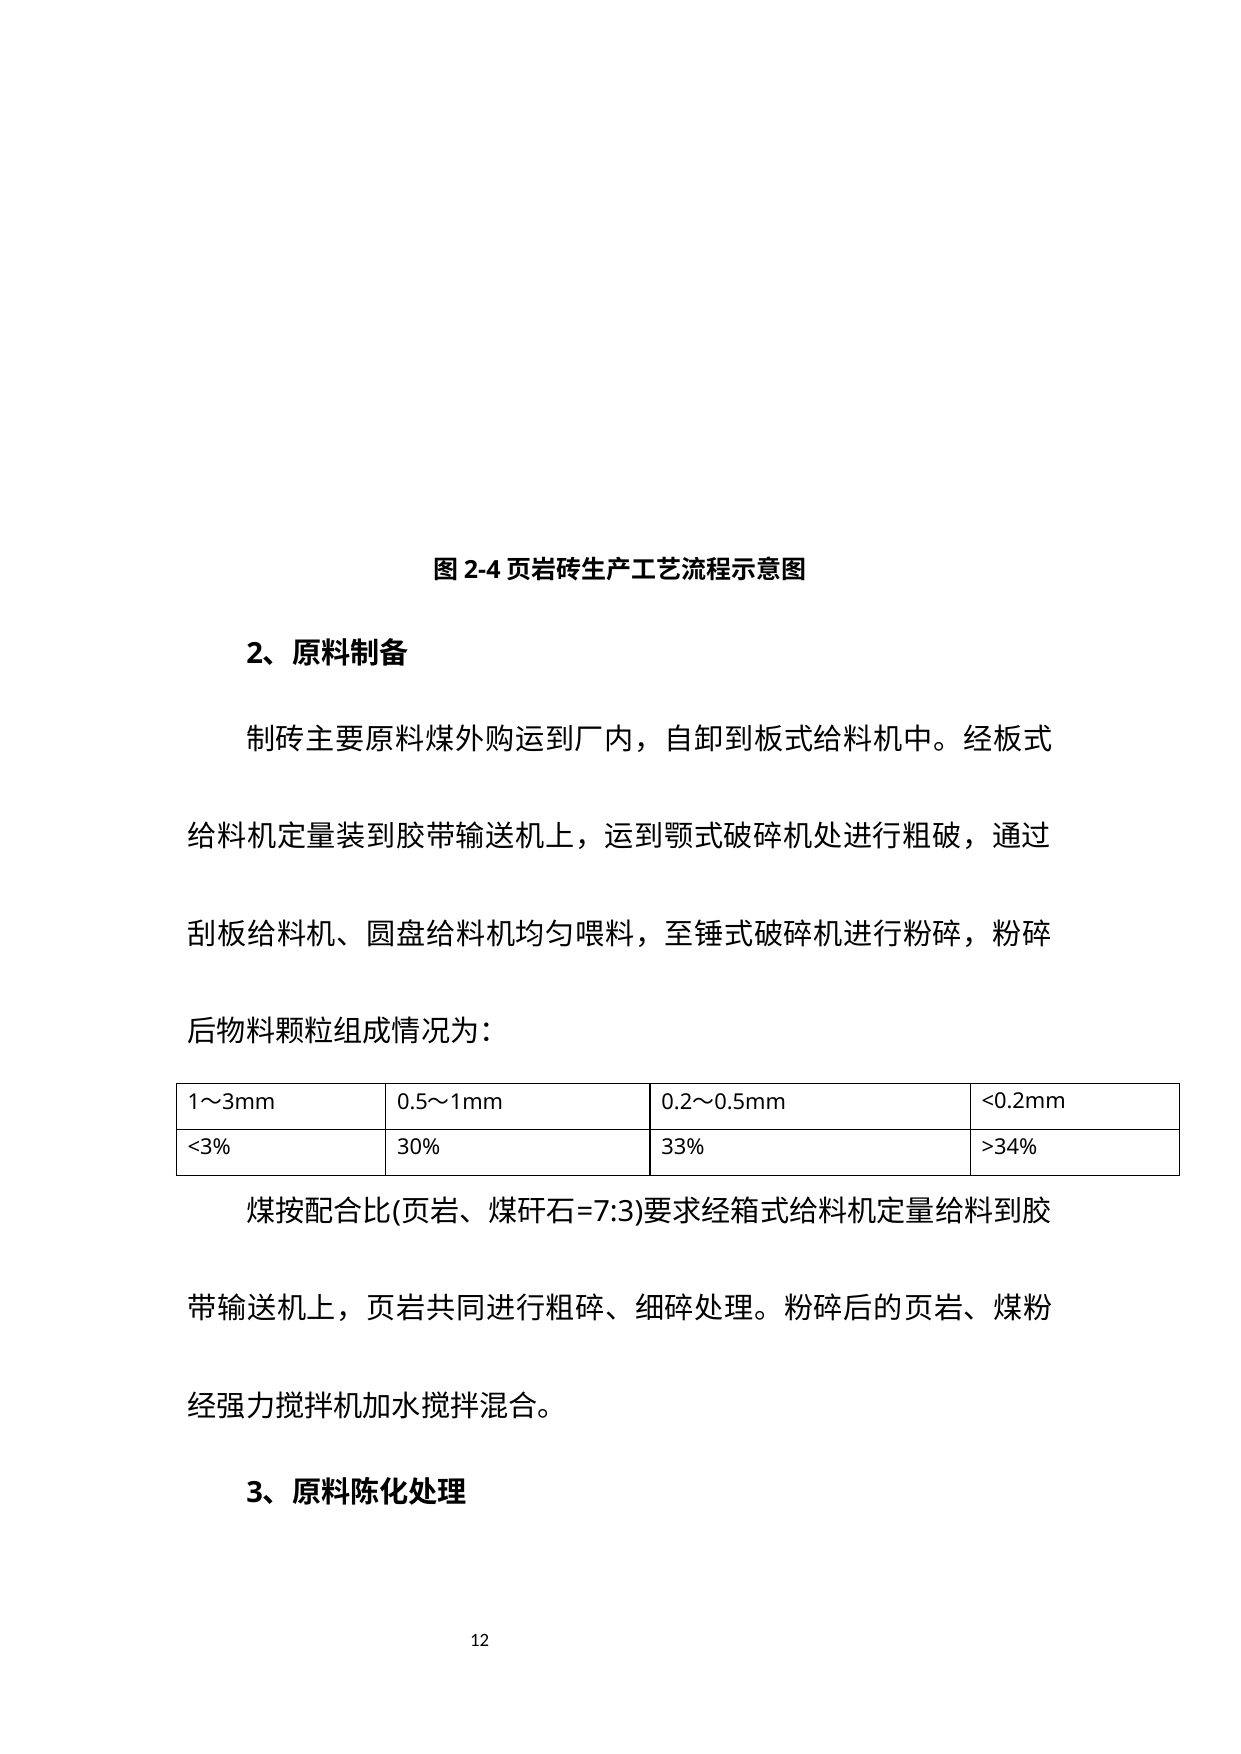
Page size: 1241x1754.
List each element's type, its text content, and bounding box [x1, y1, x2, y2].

table_cell 30% [386, 1130, 649, 1175]
table_cell 33% [651, 1130, 970, 1175]
text 制砖主要原料煤外购运到厂内，自卸到板式给料机中。经板式给料机定量装到胶带输送机上，运到颚式破碎机处进行粗破，通过刮板给料机、圆盘给料机均匀喂料，至锤式破碎机进行粉碎，粉碎后物料颗粒组成情况为： [187, 704, 1053, 1062]
text 煤按配合比(页岩、煤矸石=7:3)要求经箱式给料机定量给料到胶带输送机上，页岩共同进行粗碎、细碎处理。粉碎后的页岩、煤粉经强力搅拌机加水搅拌混合。 [187, 1176, 1053, 1436]
text 2、原料制备 [187, 618, 1053, 683]
table_header 0.2～0.5mm [651, 1084, 970, 1129]
table_header <0.2mm [971, 1084, 1179, 1129]
table_header 1～3mm [177, 1084, 385, 1129]
table_cell <3% [177, 1130, 385, 1175]
table_header 0.5～1mm [386, 1084, 649, 1129]
text 图2-4 页岩砖生产工艺流程示意图 [187, 535, 1053, 600]
text 3、原料陈化处理 [187, 1457, 1053, 1522]
table_cell >34% [971, 1130, 1179, 1175]
